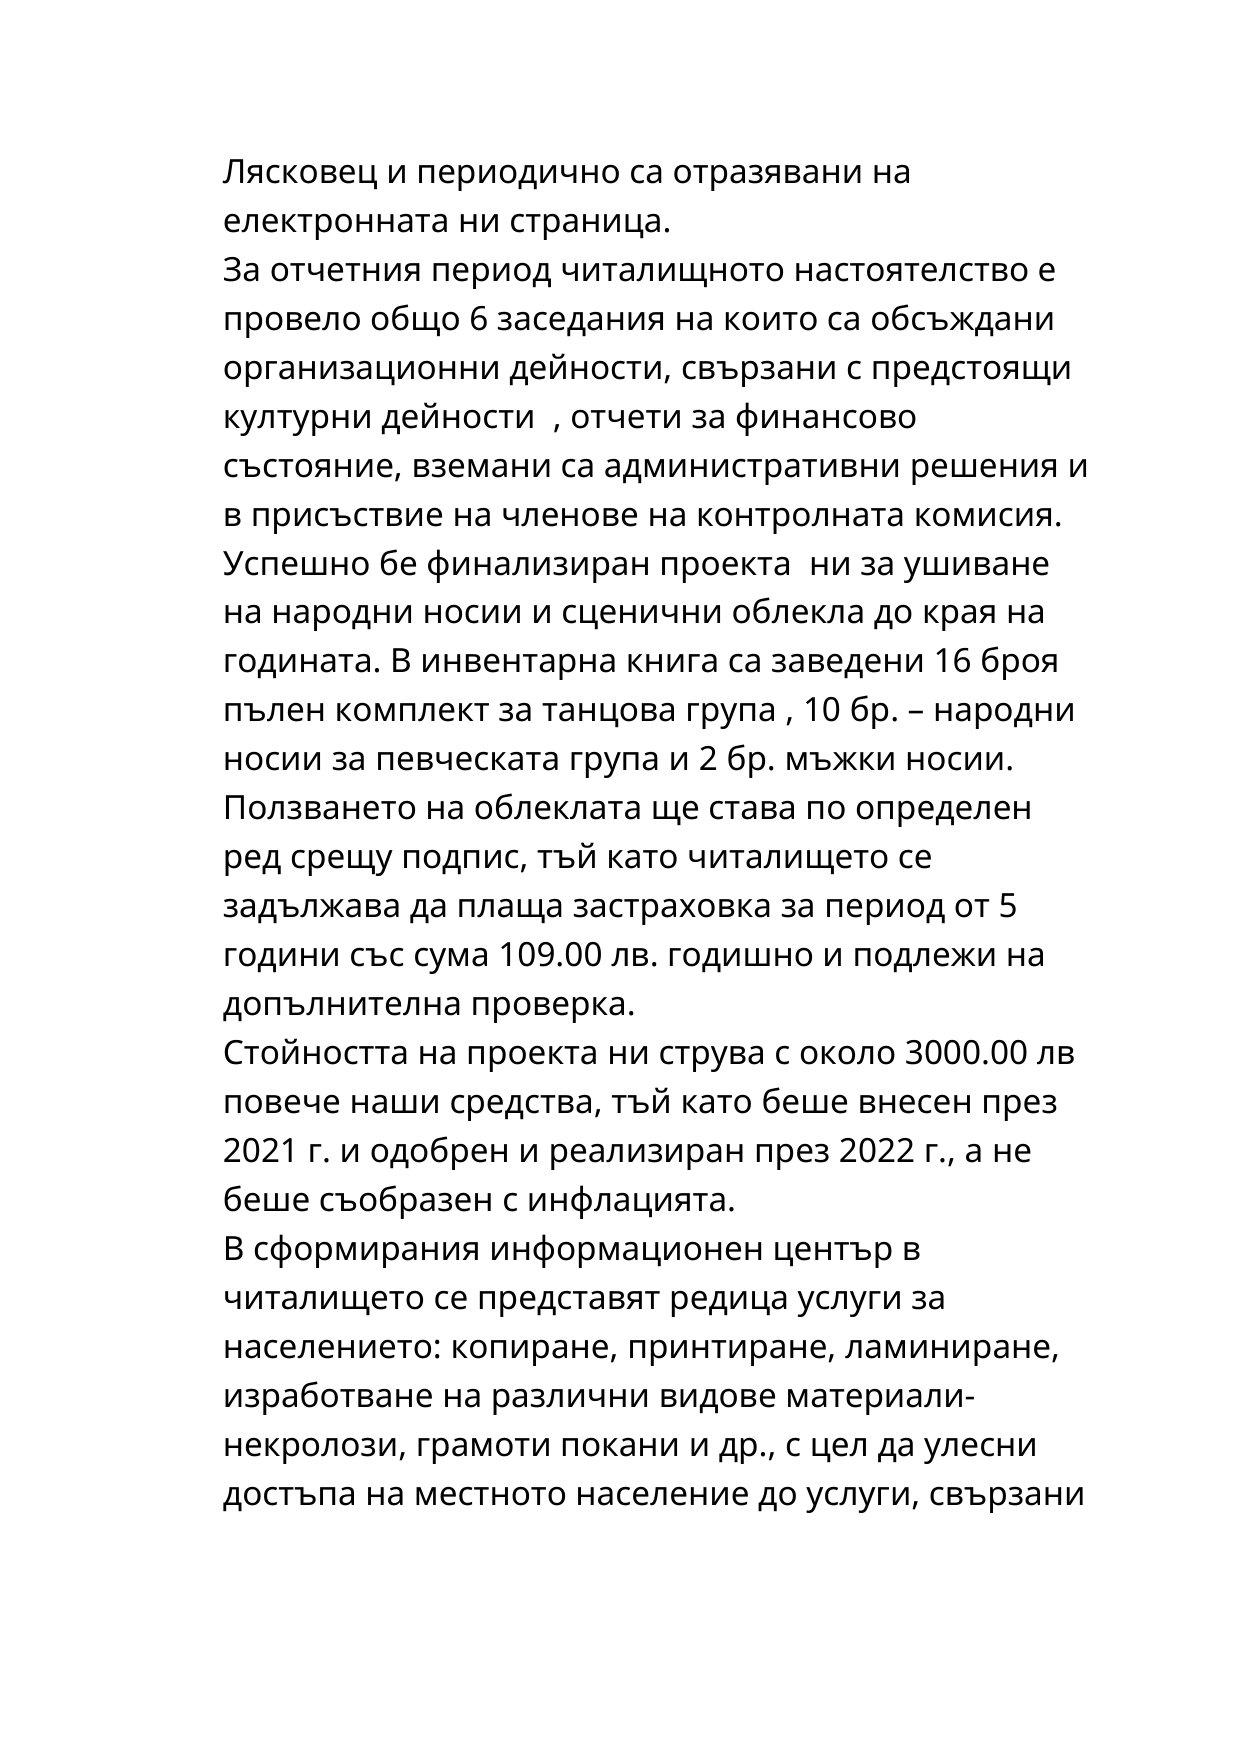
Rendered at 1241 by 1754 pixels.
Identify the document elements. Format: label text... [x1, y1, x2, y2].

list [223, 1225, 1093, 1515]
list Стойността на проекта ни струва с около 3000.00 лв повече наши средства, тъй като беше внесен през 2021 г. и одобрен и реализиран през 2022 г., а не беше съобразен с инфлацията. [223, 1029, 1093, 1221]
list Успешно бе финализиран проекта ни за ушиване на народни носии и сценични облекла до края на годината. В инвентарна книга са заведени 16 броя пълен комплект за танцова група , 10 бр. – народни носии за певческата група и 2 бр. мъжки носии. [223, 539, 1093, 781]
list Ползването на облеклата ще става по определен ред срещу подпис, тъй като читалището се задължава да плаща застраховка за период от 5 години със сума 109.00 лв. годишно и подлежи на допълнителна проверка. [223, 784, 1093, 1025]
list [223, 148, 1093, 242]
list За отчетния период читалищното настоятелство е провело общо 6 заседания на които са обсъждани организационни дейности, свързани с предстоящи културни дейности , отчети за финансово състояние, вземани са административни решения и в присъствие на членове на контролната комисия. [223, 246, 1093, 536]
